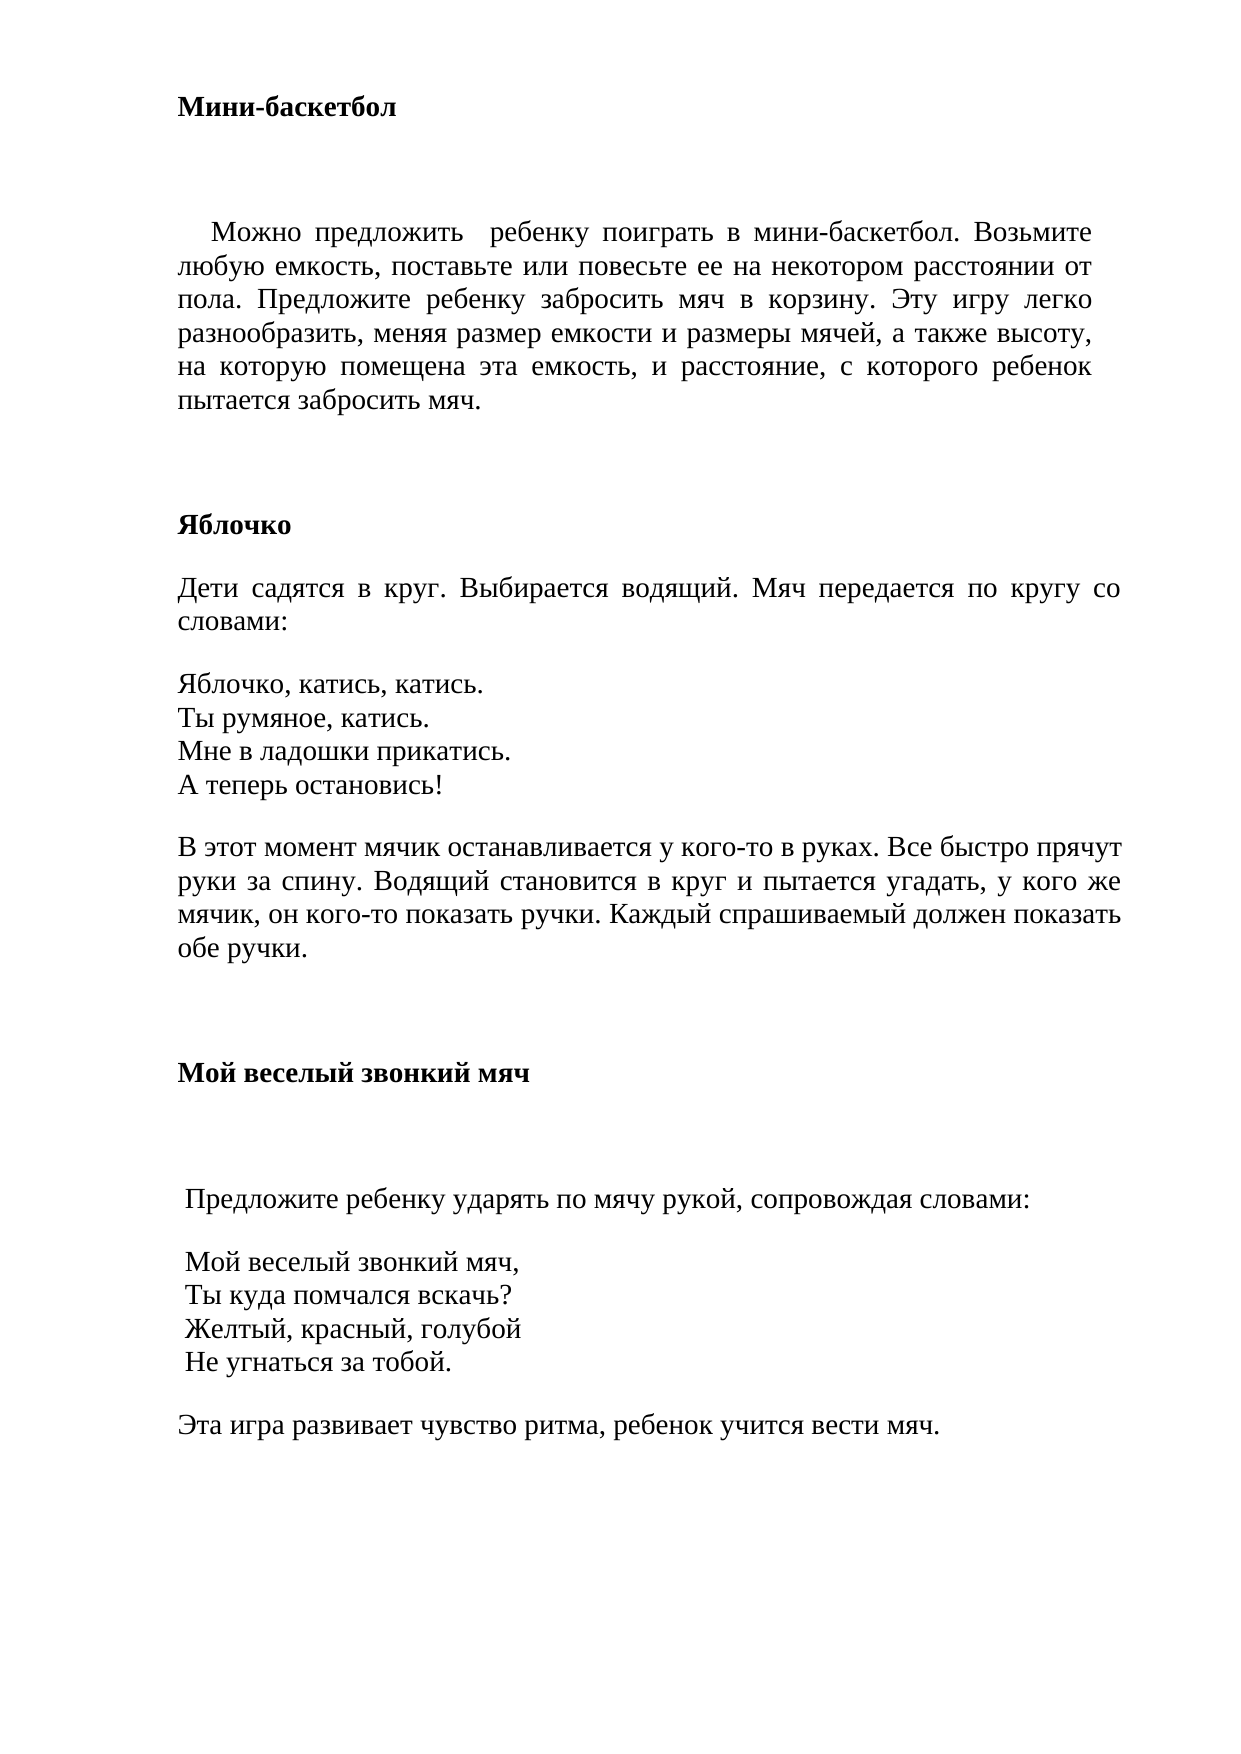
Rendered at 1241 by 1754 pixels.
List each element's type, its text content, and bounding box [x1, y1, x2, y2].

text В этот момент мячик останавливается у кого-то в руках. Все быстро прячут руки за спину. Водящий становится в круг и пытается угадать, у кого же мячик, он кого-то показать ручки. Каждый спрашиваемый должен показать обе ручки. [177, 829, 1122, 964]
text Мой веселый звонкий мяч, [177, 1244, 1122, 1277]
text Желтый, красный, голубой [177, 1311, 1122, 1344]
text Не угнаться за тобой. [177, 1344, 1122, 1378]
text Яблочко, катись, катись. [177, 666, 1122, 700]
text Мини-баскетбол [177, 89, 1122, 122]
text Ты румяное, катись. [177, 700, 1122, 733]
text Предложите ребенку ударять по мячу рукой, сопровождая словами: [177, 1181, 1122, 1214]
text Дети садятся в круг. Выбирается водящий. Мяч передается по кругу со словами: [177, 570, 1122, 637]
text Ты куда помчался вскачь? [177, 1277, 1122, 1311]
text Яблочко [177, 507, 1122, 541]
text Можно предложить ребенку поиграть в мини-баскетбол. Возьмите любую емкость, поставьте или повесьте ее на некотором расстоянии от пола. Предложите ребенку забросить мяч в корзину. Эту игру легко разнообразить, меняя размер емкости и размеры мячей, а также высоту, на которую помещена эта емкость, и расстояние, с которого ребенок пытается забросить мяч. [177, 214, 1093, 415]
text Мне в ладошки прикатись. [177, 733, 1122, 767]
text Мой веселый звонкий мяч [177, 1056, 1122, 1089]
text А теперь остановись! [177, 767, 1122, 800]
text Эта игра развивает чувство ритма, ребенок учится вести мяч. [177, 1407, 1122, 1441]
